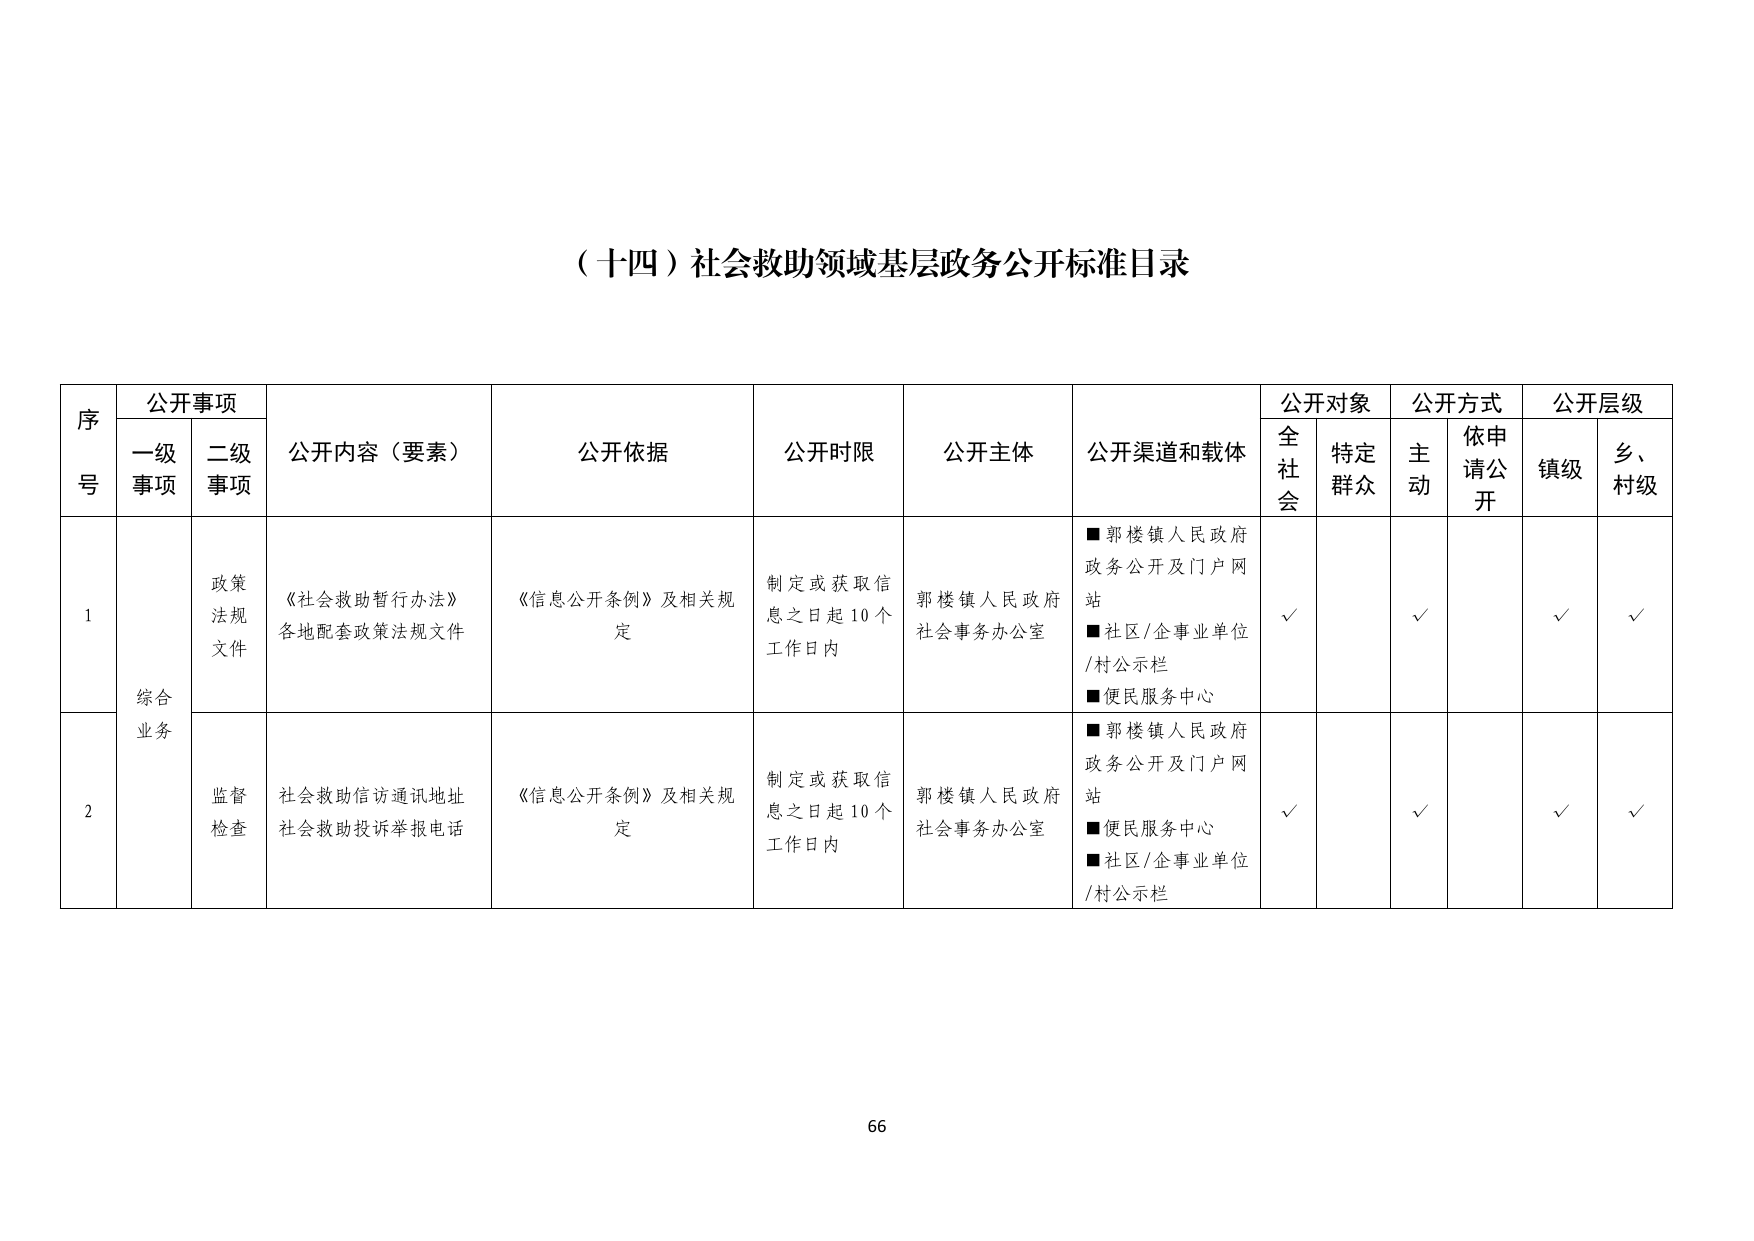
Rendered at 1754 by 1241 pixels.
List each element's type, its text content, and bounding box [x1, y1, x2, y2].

table_header 公开时限 [754, 385, 903, 516]
table_header 公开依据 [492, 385, 753, 516]
table_cell 二级事项 [192, 419, 266, 516]
table_cell 社会救助信访通讯地址 社会救助投诉举报电话 [267, 713, 491, 908]
table_cell [1448, 713, 1522, 908]
table_cell √ [1523, 517, 1597, 712]
table_cell 《信息公开条例》及相关规定 [492, 517, 753, 712]
table_cell 特定群众 [1317, 419, 1390, 516]
table_cell √ [1523, 713, 1597, 908]
table_cell 《社会救助暂行办法》 各地配套政策法规文件 [267, 517, 491, 712]
table_cell 一级事项 [117, 419, 191, 516]
table_cell 镇级 [1523, 419, 1597, 516]
table_cell [1448, 517, 1522, 712]
table_cell √ [1598, 517, 1672, 712]
table_cell √ [1261, 517, 1316, 712]
table_header 公开渠道和载体 [1073, 385, 1260, 516]
table_cell √ [1598, 713, 1672, 908]
table_cell 郭楼镇人民政府社会事务办公室 [904, 517, 1072, 712]
table_cell √ [1391, 713, 1447, 908]
table_cell ■郭楼镇人民政府政务公开及门户网站 ■便民服务中心 ■社区/企事业单位/村公示栏 [1073, 713, 1260, 908]
table_cell [1317, 517, 1390, 712]
table_cell √ [1261, 713, 1316, 908]
table_cell √ [1391, 517, 1447, 712]
table_cell 1 [61, 517, 116, 712]
table_cell 全社会 [1261, 419, 1316, 516]
table_header 公开内容（要素） [267, 385, 491, 516]
table_cell 政策 法规 文件 [192, 517, 266, 712]
table_cell 郭楼镇人民政府社会事务办公室 [904, 713, 1072, 908]
table_cell 监督 检查 [192, 713, 266, 908]
table_header 公开事项 [117, 385, 266, 418]
table_cell 《信息公开条例》及相关规定 [492, 713, 753, 908]
table_cell 依申请公开 [1448, 419, 1522, 516]
table_cell 制定或获取信息之日起10个工作日内 [754, 517, 903, 712]
table_header 公开层级 [1523, 385, 1672, 418]
table_header 序号 [61, 385, 116, 516]
table_header 公开方式 [1391, 385, 1522, 418]
table_cell 主动 [1391, 419, 1447, 516]
table_header 公开对象 [1261, 385, 1390, 418]
table_cell [1317, 713, 1390, 908]
table_cell 制定或获取信息之日起10个工作日内 [754, 713, 903, 908]
table_header 公开主体 [904, 385, 1072, 516]
subtitle （十四）社会救助领域基层政务公开标准目录 [150, 233, 1604, 298]
table_cell ■郭楼镇人民政府政务公开及门户网站 ■社区/企事业单位/村公示栏 ■便民服务中心 [1073, 517, 1260, 712]
table_cell 2 [61, 713, 116, 908]
table_cell 综合业务 [117, 517, 191, 908]
table_cell 乡、村级 [1598, 419, 1672, 516]
